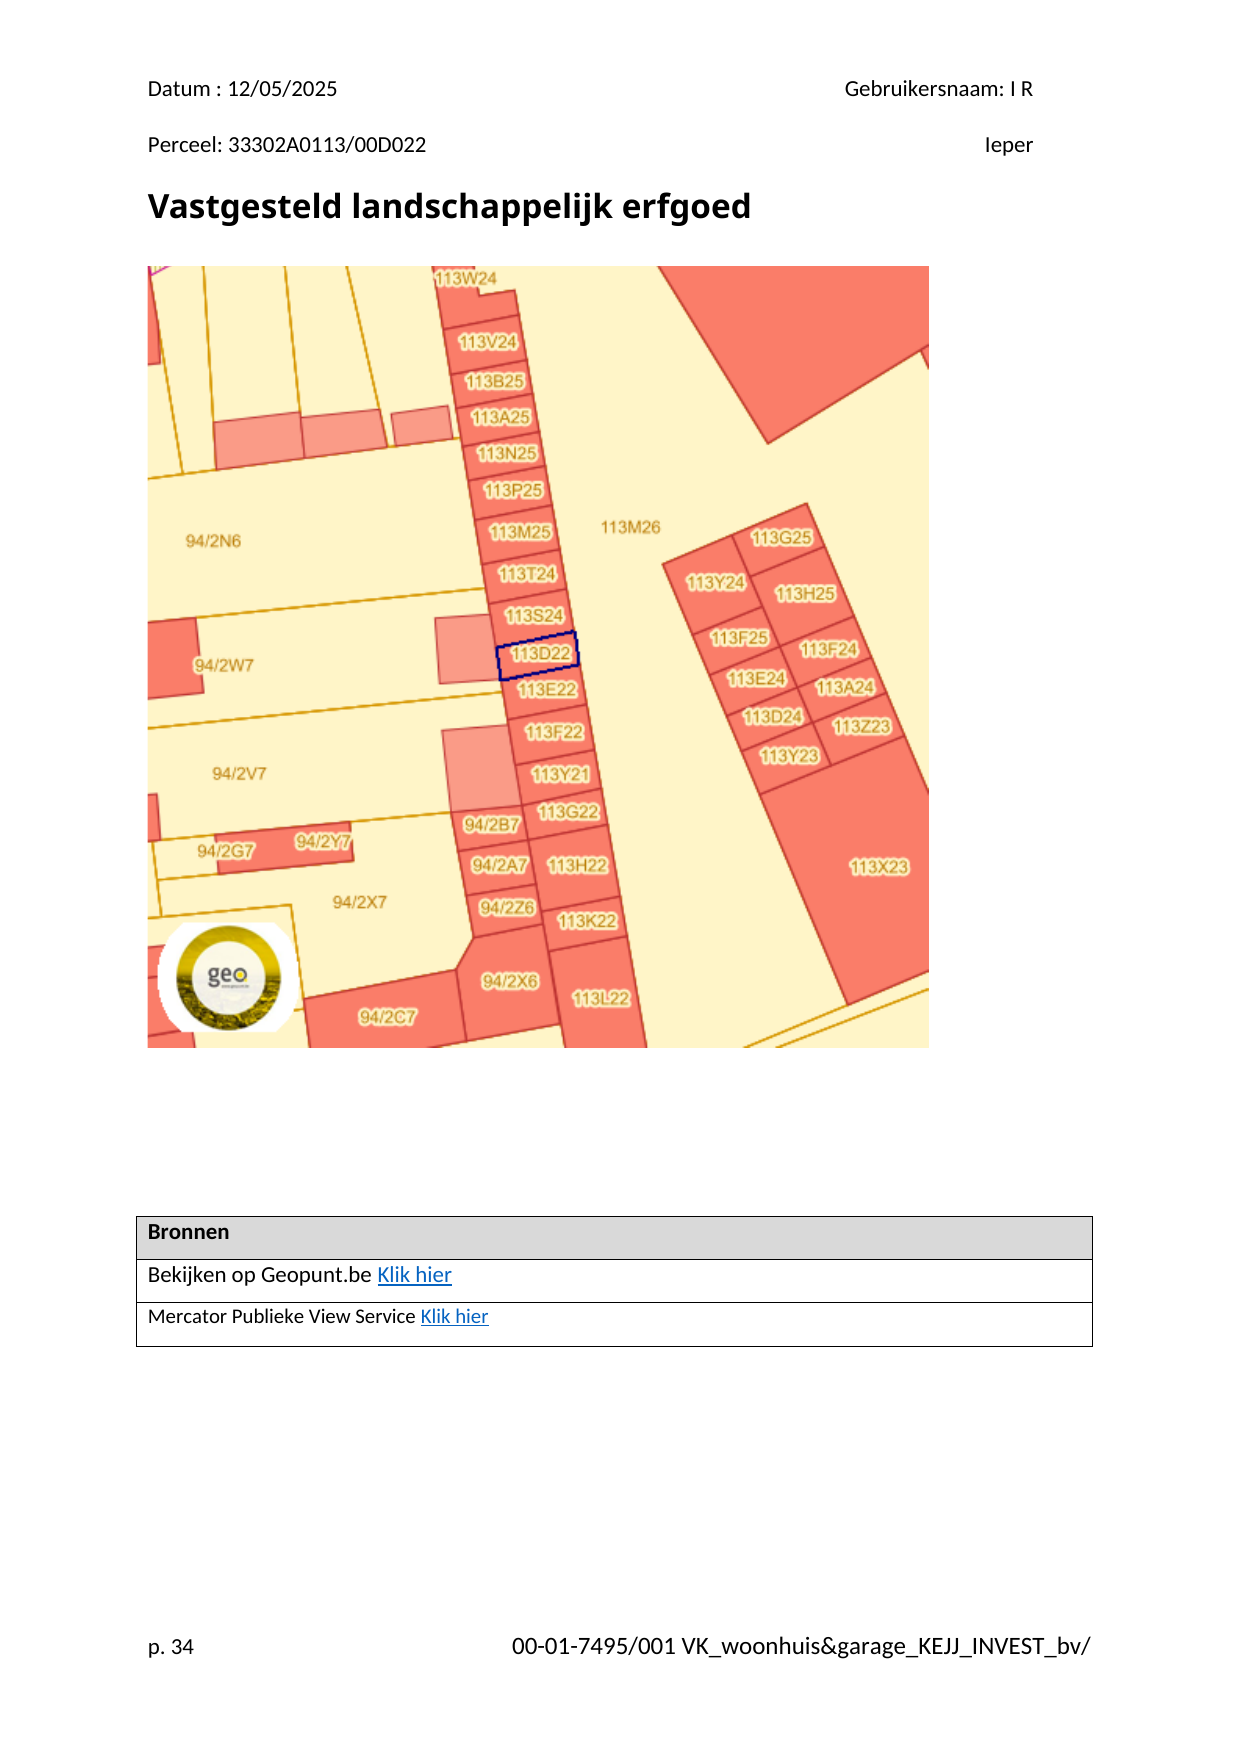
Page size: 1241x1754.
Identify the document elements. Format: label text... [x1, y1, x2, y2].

subtitle Vastgesteld landschappelijk erfgoed [148, 183, 1093, 228]
table_header Bronnen [137, 1217, 1092, 1259]
table_cell Mercator Publieke View Service Klik hier [137, 1303, 1092, 1346]
picture [147, 266, 929, 1048]
table_cell Bekijken op Geopunt.be Klik hier [137, 1260, 1092, 1302]
